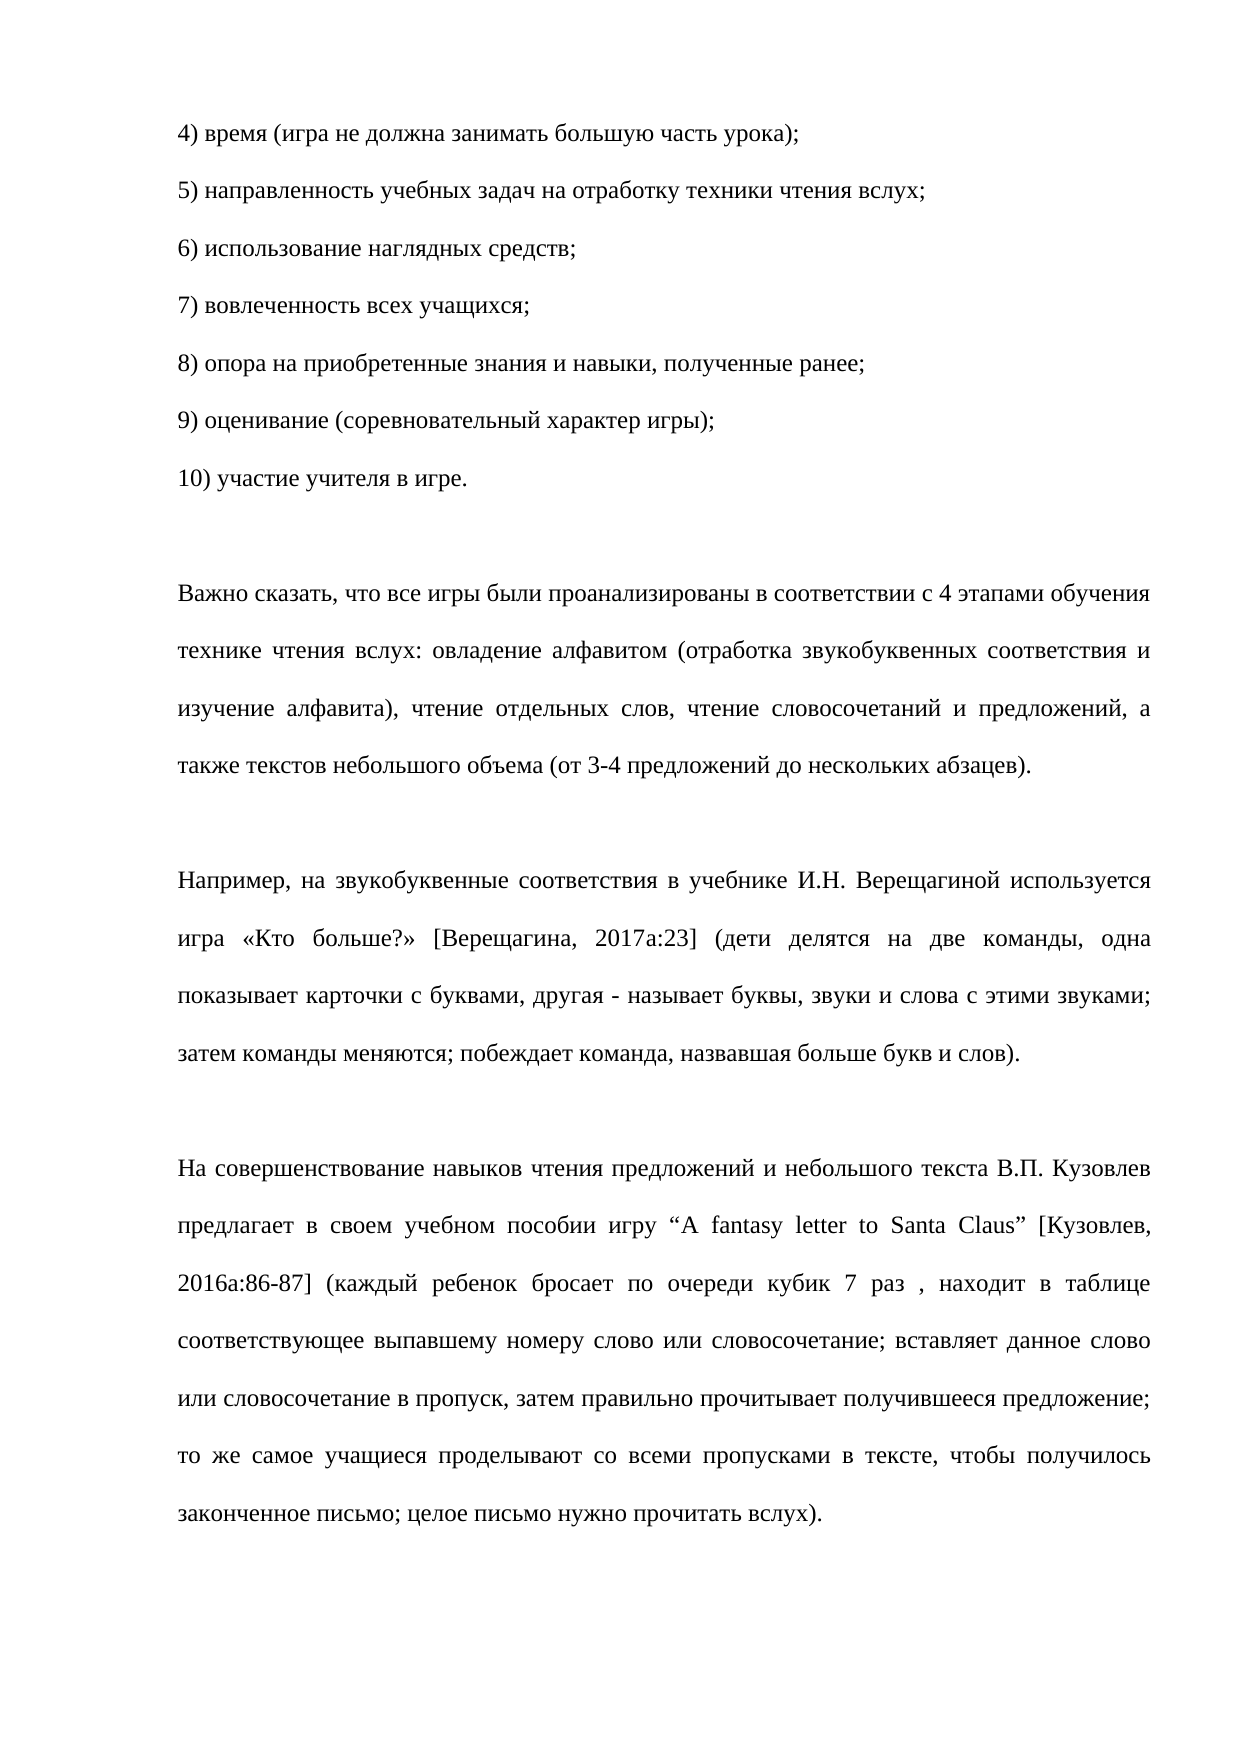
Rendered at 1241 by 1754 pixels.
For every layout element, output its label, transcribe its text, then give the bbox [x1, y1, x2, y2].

text На совершенствование навыков чтения предложений и небольшого текста В.П. Кузовлев предлагает в своем учебном пособии игру “A fantasy letter to Santa Claus” [Кузовлев, 2016a:86-87] (каждый ребенок бросает по очереди кубик 7 раз , находит в таблице соответствующее выпавшему номеру слово или словосочетание; вставляет данное слово или словосочетание в пропуск, затем правильно прочитывает получившееся предложение; то же самое учащиеся проделывают со всеми пропусками в тексте, чтобы получилось законченное письмо; целое письмо нужно прочитать вслух). [177, 1153, 1152, 1527]
text 8) опора на приобретенные знания и навыки, полученные ранее; [177, 348, 1152, 377]
text Например, на звукобуквенные соответствия в учебнике И.Н. Верещагиной используется игра «Кто больше?» [Верещагина, 2017a:23] (дети делятся на две команды, одна показывает карточки с буквами, другая - называет буквы, звуки и слова с этими звуками; затем команды меняются; побеждает команда, назвавшая больше букв и слов). [177, 866, 1152, 1067]
text 5) направленность учебных задач на отработку техники чтения вслух; [177, 176, 1152, 204]
text 9) оценивание (соревновательный характер игры); [177, 406, 1152, 434]
text Важно сказать, что все игры были проанализированы в соответствии с 4 этапами обучения технике чтения вслух: овладение алфавитом (отработка звукобуквенных соответствия и изучение алфавита), чтение отдельных слов, чтение словосочетаний и предложений, а также текстов небольшого объема (от 3-4 предложений до нескольких абзацев). [177, 578, 1152, 779]
text 10) участие учителя в игре. [177, 463, 1152, 492]
text 7) вовлеченность всех учащихся; [177, 291, 1152, 319]
text 6) использование наглядных средств; [177, 233, 1152, 262]
text 4) время (игра не должна занимать большую часть урока); [177, 118, 1152, 147]
